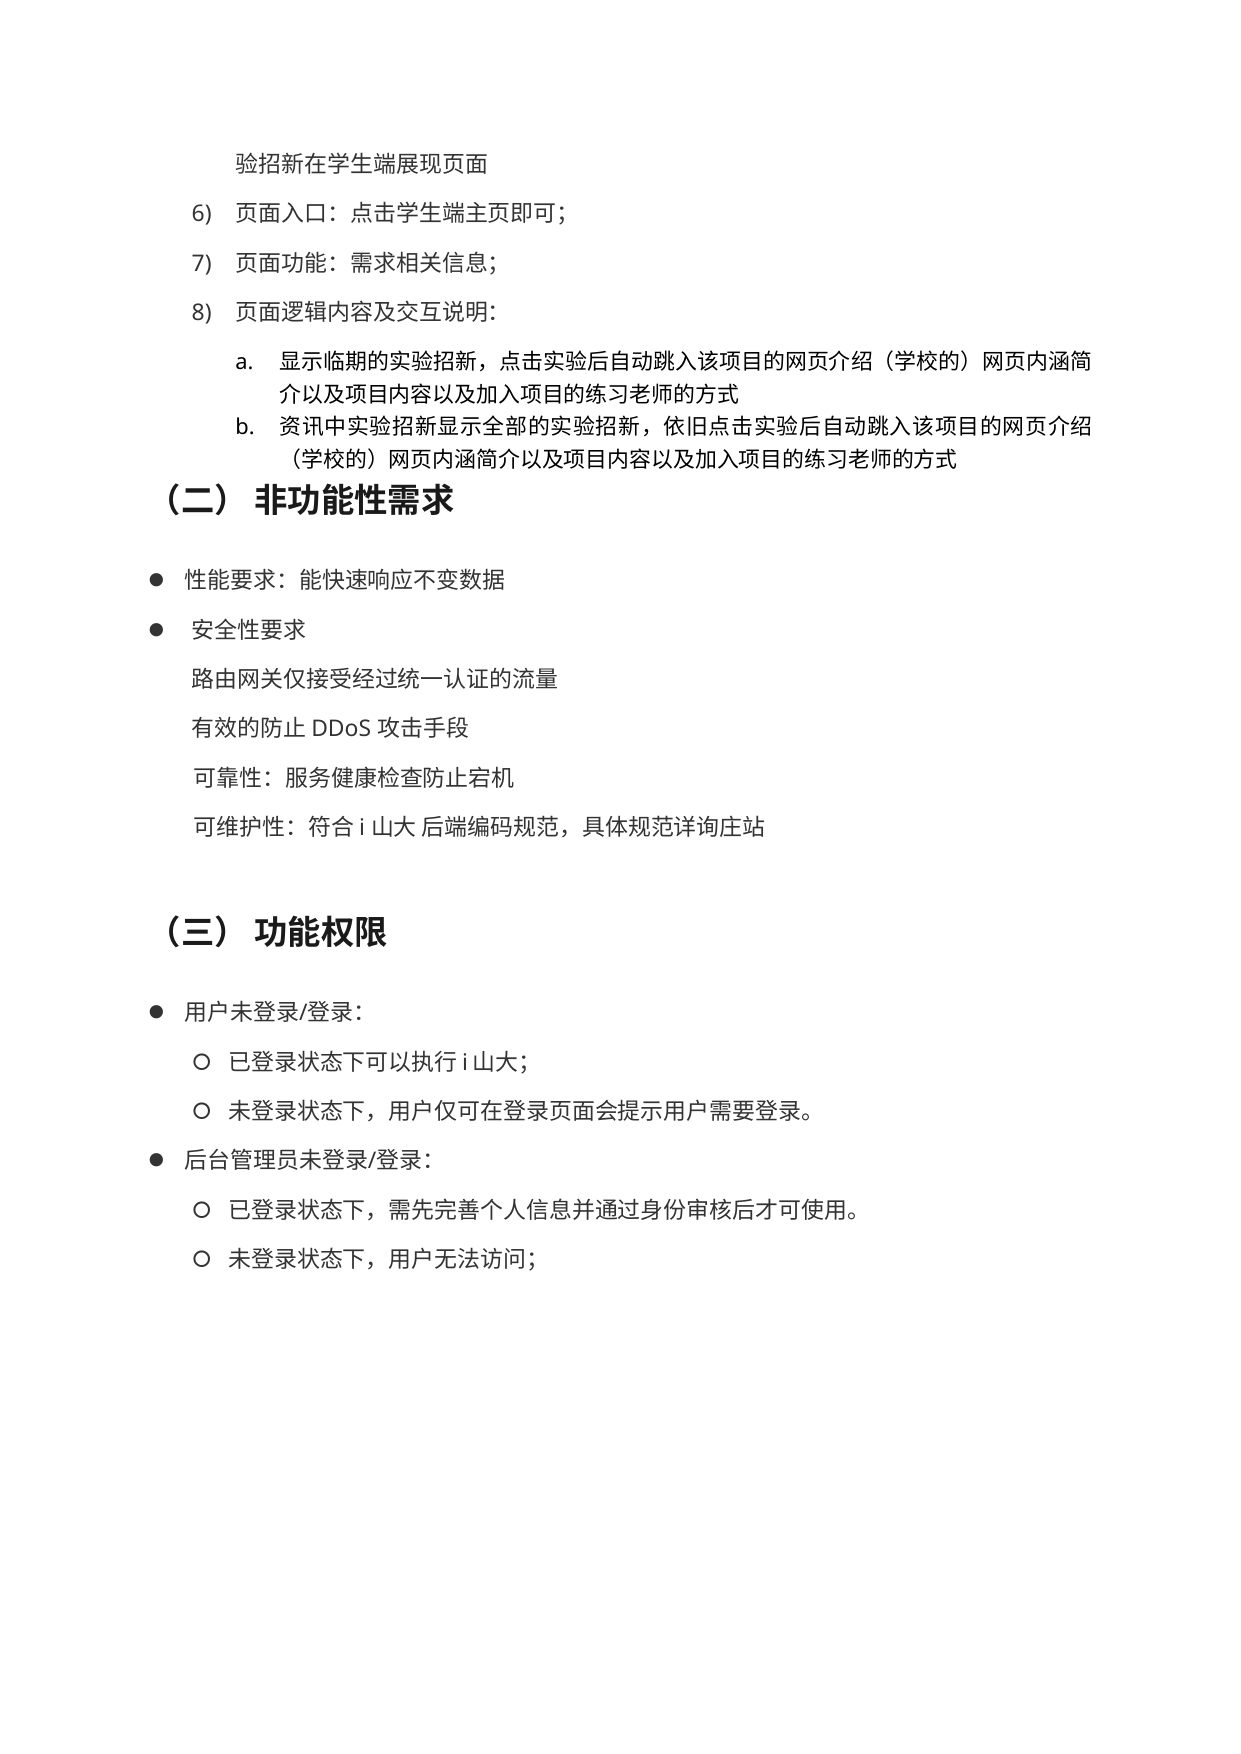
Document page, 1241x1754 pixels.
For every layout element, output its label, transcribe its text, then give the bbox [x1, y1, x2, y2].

text 路由网关仅接受经过统一认证的流量 [191, 661, 1093, 694]
list 显示临期的实验招新，点击实验后自动跳入该项目的网页介绍（学校的）网页内涵简介以及项目内容以及加入项目的练习老师的方式 [235, 344, 1093, 409]
subtitle 非功能性需求 [147, 474, 1093, 522]
list 后台管理员未登录/登录： [148, 1142, 1093, 1176]
list 页面功能：需求相关信息； [191, 245, 1093, 278]
list 资讯中实验招新显示全部的实验招新，依旧点击实验后自动跳入该项目的网页介绍（学校的）网页内涵简介以及项目内容以及加入项目的练习老师的方式 [235, 409, 1093, 474]
list 未登录状态下，用户仅可在登录页面会提示用户需要登录。 [191, 1093, 1093, 1126]
list 已登录状态下可以执行i山大； [191, 1043, 1093, 1077]
list 性能要求：能快速响应不变数据 [148, 562, 1093, 595]
list 安全性要求 [148, 611, 1093, 645]
text 有效的防止 DDoS 攻击手段 [191, 710, 1093, 743]
list 已登录状态下，需先完善个人信息并通过身份审核后才可使用。 [191, 1192, 1093, 1225]
text 可靠性：服务健康检查防止宕机 [148, 760, 1093, 793]
list 页面入口：点击学生端主页即可； [191, 195, 1093, 228]
list 页面名称：实验招新在学生端展现页面 [191, 146, 1093, 179]
subtitle 功能权限 [147, 906, 1093, 954]
list 用户未登录/登录： [148, 994, 1093, 1027]
text 可维护性：符合 i 山大 后端编码规范，具体规范详询庄站 [148, 809, 1093, 842]
list 页面逻辑内容及交互说明： [191, 294, 1093, 328]
list 未登录状态下，用户无法访问； [191, 1241, 1093, 1274]
